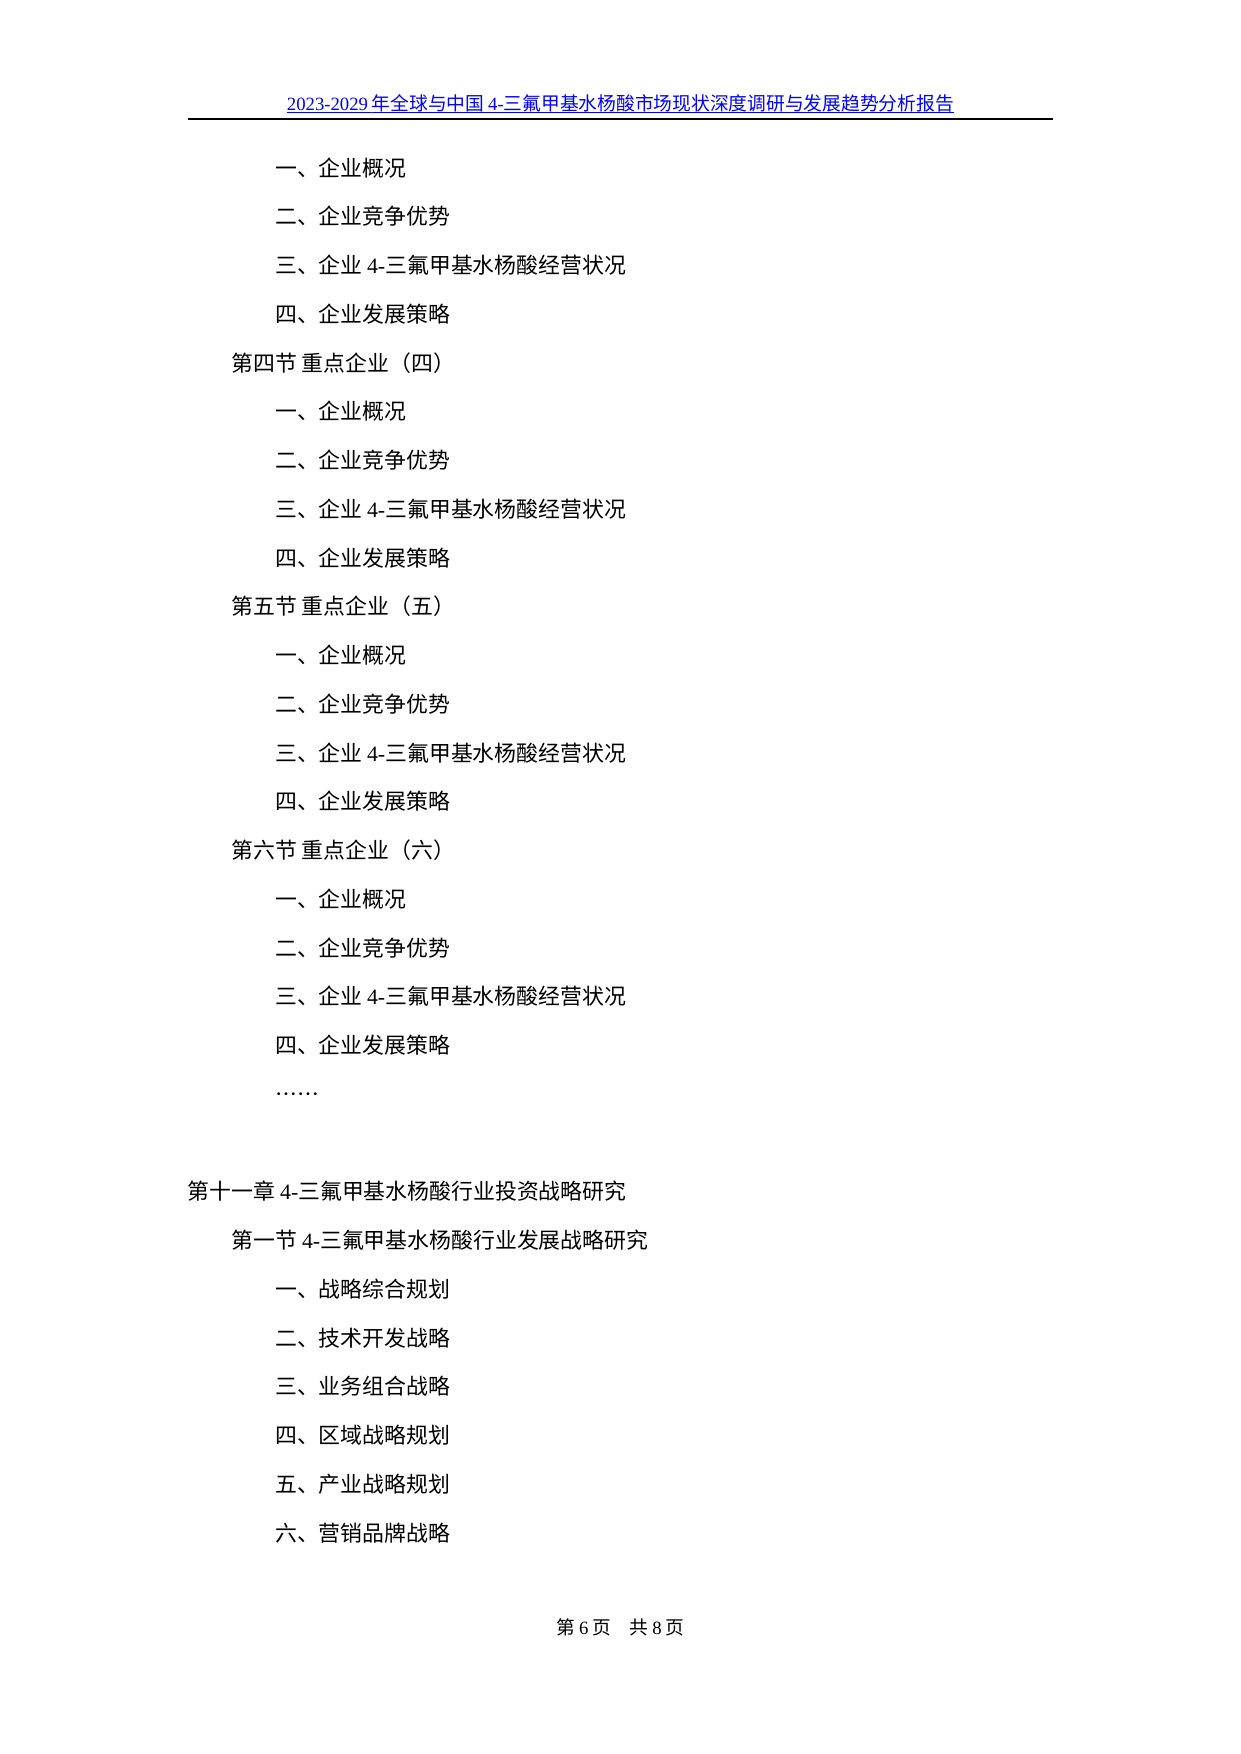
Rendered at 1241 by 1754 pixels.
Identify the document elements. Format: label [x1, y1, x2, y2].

text [187, 150, 1053, 1548]
